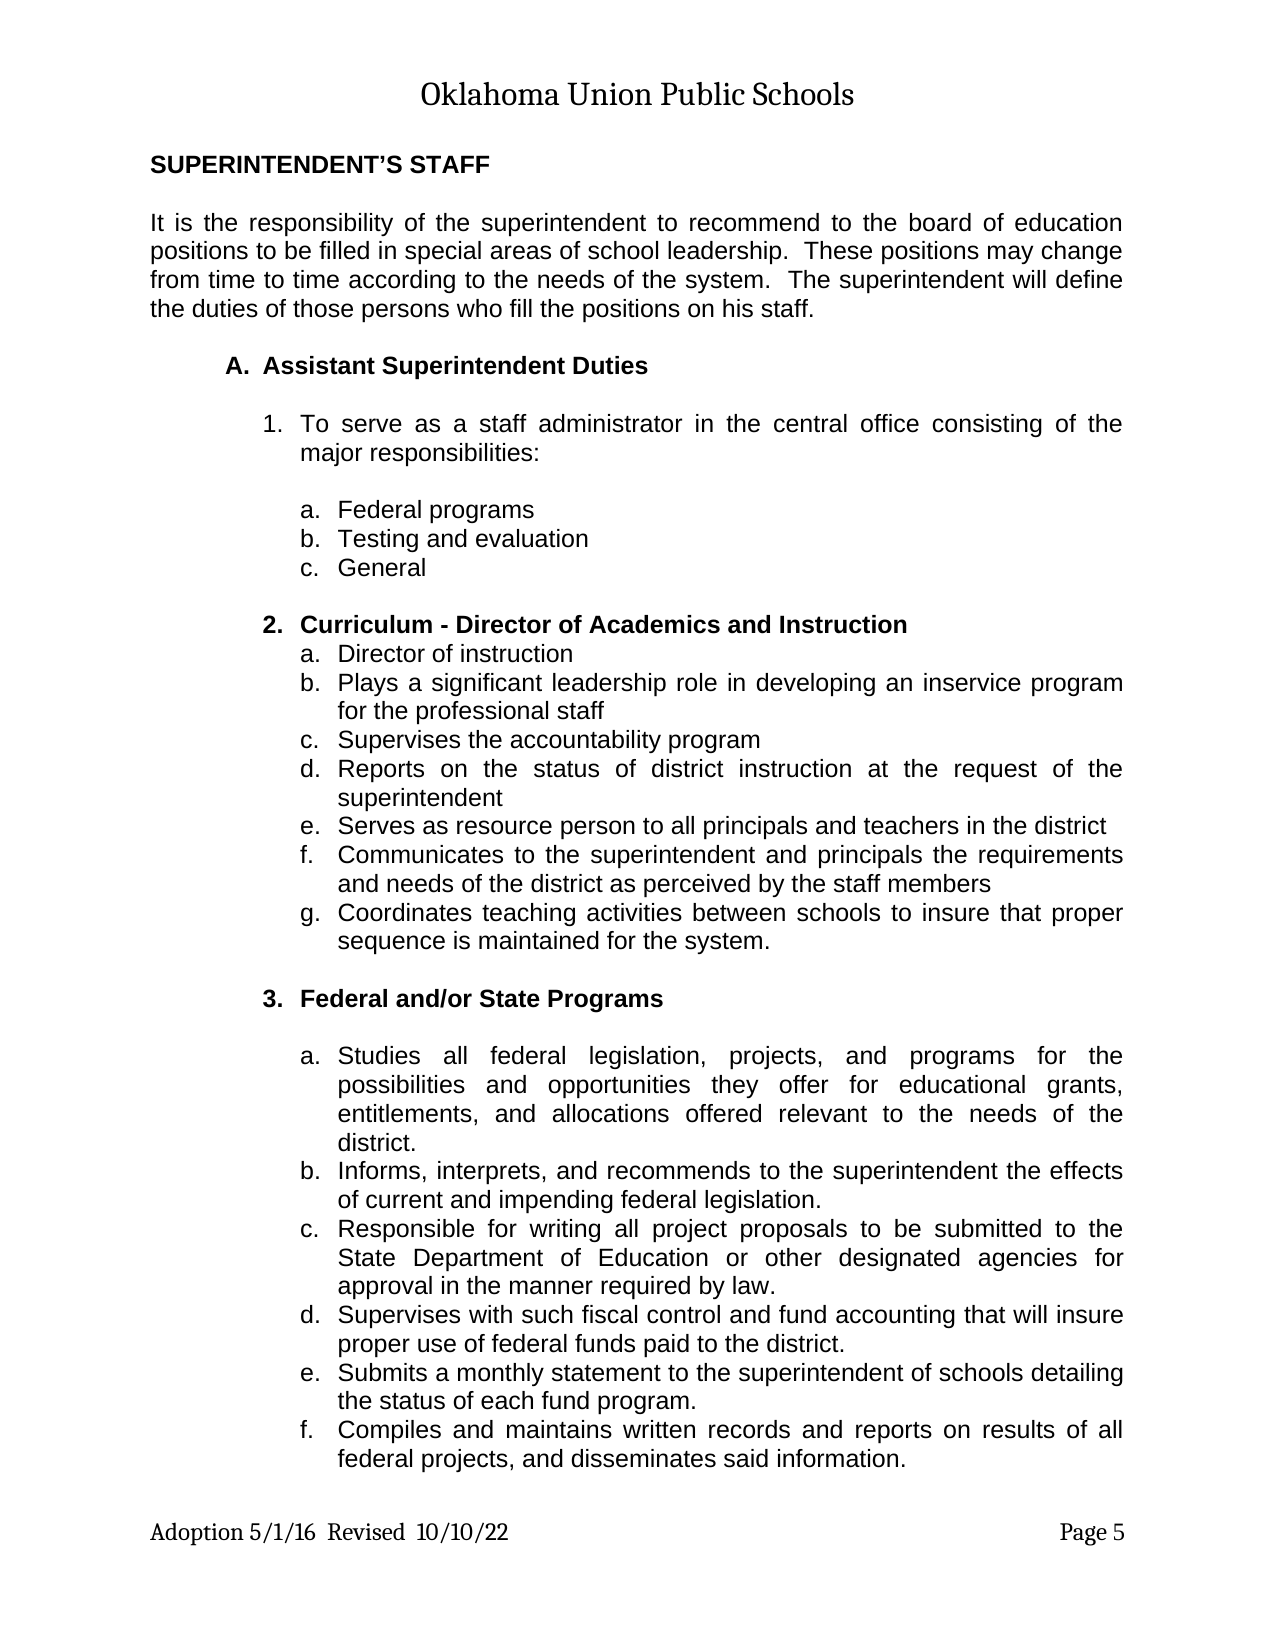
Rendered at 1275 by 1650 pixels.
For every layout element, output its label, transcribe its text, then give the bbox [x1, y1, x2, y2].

list Assistant Superintendent Duties [225, 351, 1125, 380]
list Supervises with such fiscal control and fund accounting that will insure proper use of federal funds paid to the district. [300, 1300, 1125, 1357]
subtitle SUPERINTENDENT’S STAFF [150, 150, 1125, 179]
list Federal programs [300, 495, 1125, 524]
list Supervises the accountability program [300, 725, 1125, 754]
list General [300, 552, 1125, 581]
list Testing and evaluation [300, 524, 1125, 552]
list Submits a monthly statement to the superintendent of schools detailing the status of each fund program. [300, 1357, 1125, 1415]
list Plays a significant leadership role in developing an inservice program for the professional staff [300, 667, 1125, 725]
list Director of instruction [300, 639, 1125, 667]
text It is the responsibility of the superintendent to recommend to the board of education positions to be filled in special areas of school leadership. These positions may change from time to time according to the needs of the system. The superintendent will define the duties of those persons who fill the positions on his staff. [150, 207, 1125, 322]
list Responsible for writing all project proposals to be submitted to the State Department of Education or other designated agencies for approval in the manner required by law. [300, 1214, 1125, 1300]
list Serves as resource person to all principals and teachers in the district [300, 811, 1125, 840]
list Federal and/or State Programs [262, 984, 1125, 1012]
list Communicates to the superintendent and principals the requirements and needs of the district as perceived by the staff members [300, 840, 1125, 897]
list To serve as a staff administrator in the central office consisting of the major responsibilities: [262, 409, 1125, 466]
list Reports on the status of district instruction at the request of the superintendent [300, 754, 1125, 811]
list Compiles and maintains written records and reports on results of all federal projects, and disseminates said information. [300, 1415, 1125, 1472]
list Studies all federal legislation, projects, and programs for the possibilities and opportunities they offer for educational grants, entitlements, and allocations offered relevant to the needs of the district. [300, 1041, 1125, 1156]
list Informs, interprets, and recommends to the superintendent the effects of current and impending federal legislation. [300, 1156, 1125, 1214]
list Coordinates teaching activities between schools to insure that proper sequence is maintained for the system. [300, 897, 1125, 955]
list Curriculum - Director of Academics and Instruction [262, 610, 1125, 639]
